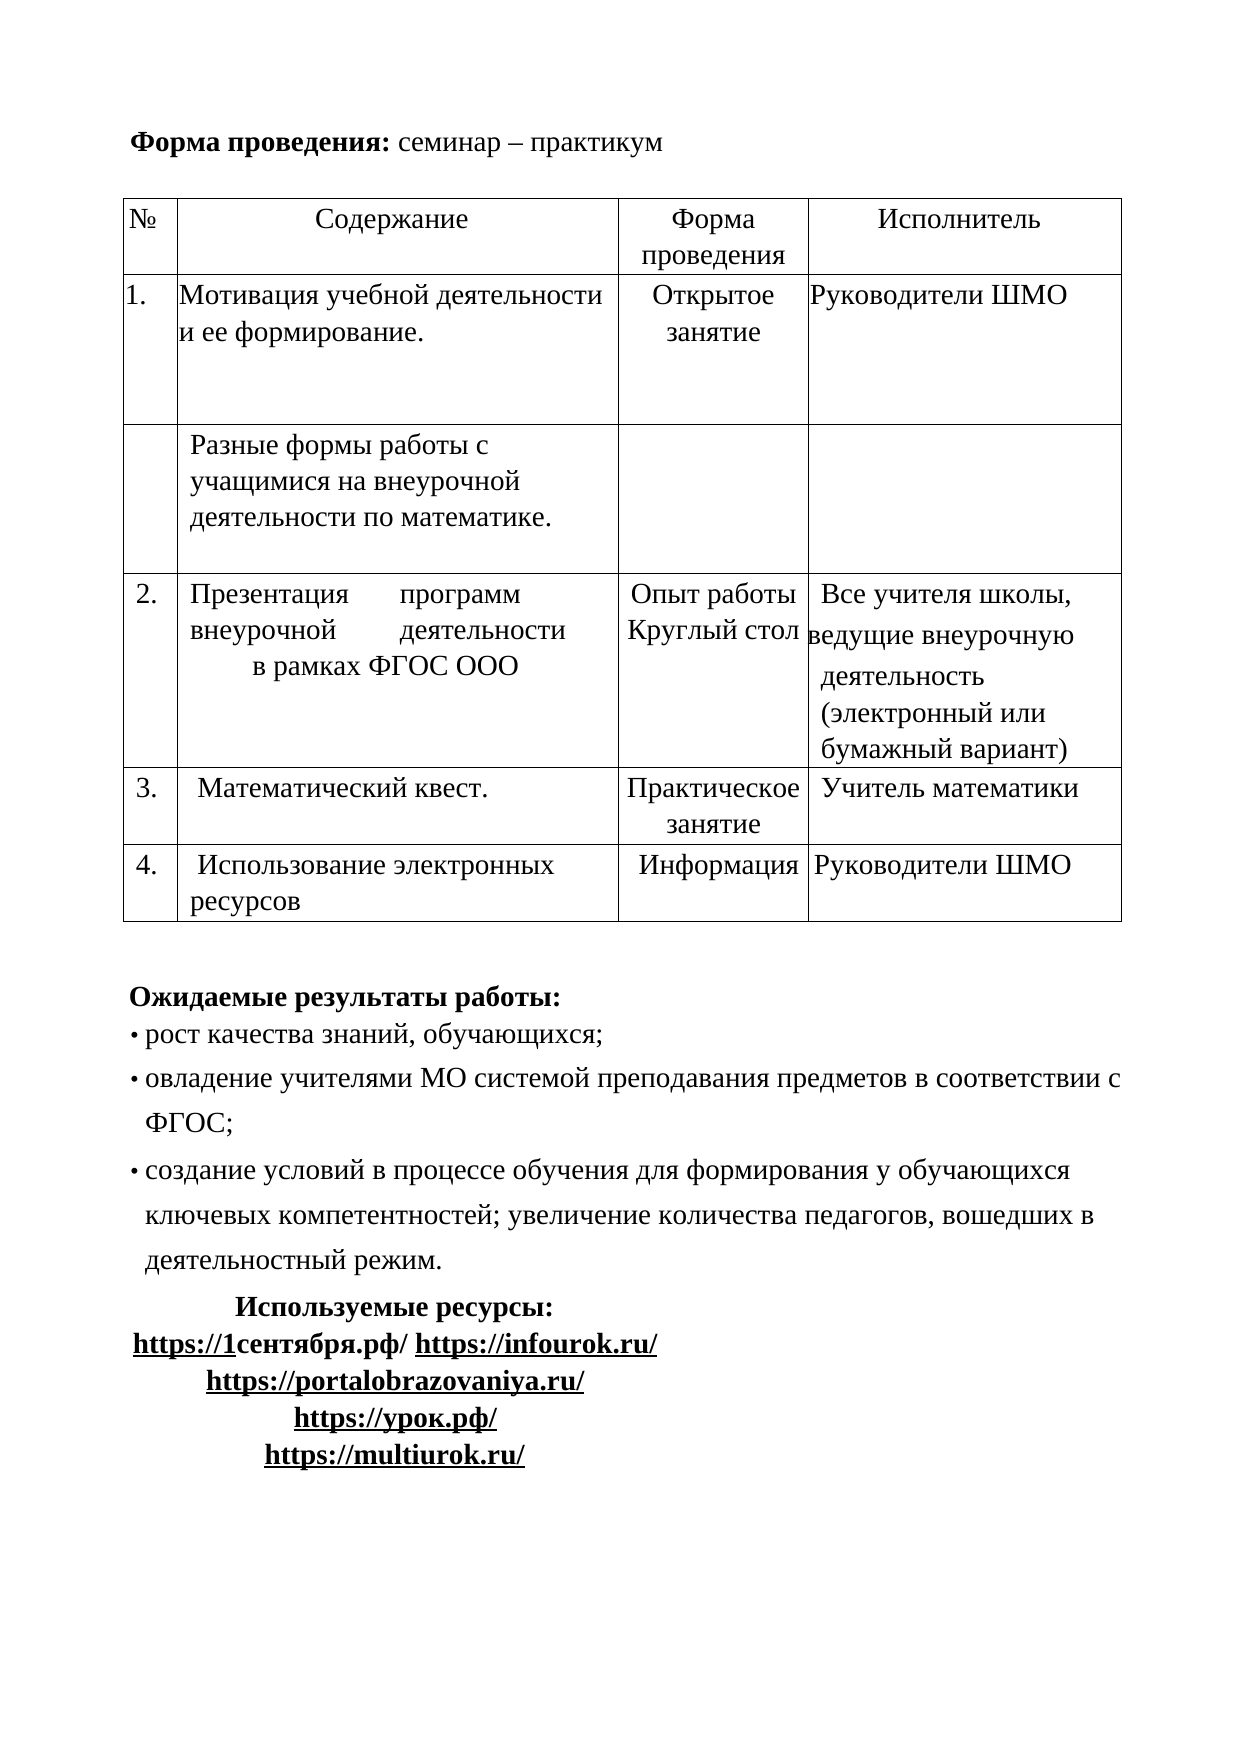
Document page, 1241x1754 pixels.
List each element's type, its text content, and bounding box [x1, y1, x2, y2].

table_header Исполнитель [809, 199, 1121, 274]
table_cell [619, 425, 808, 573]
table_cell Использование электронных ресурсов [178, 845, 618, 921]
table_header Форма проведения [619, 199, 808, 274]
text Используемые ресурсы: https://1сентября.рф/ https://infourok.ru/ https://portalobrazovaniya.ru/ https://урок.рф/ [131, 1289, 657, 1433]
text Ожидаемые результаты работы: [128, 979, 1153, 1013]
table_cell Мотивация учебной деятельности и ее формирование. [178, 275, 618, 424]
table_cell Открытое занятие [619, 275, 808, 424]
table_cell Опыт работы Круглый стол [619, 574, 808, 767]
table_cell Разные формы работы с учащимися на внеурочной деятельности по математике. [178, 425, 618, 573]
table_cell Презентация программ внеурочной деятельности в рамках ФГОС ООО [178, 574, 618, 767]
table_cell Практическое занятие [619, 768, 808, 844]
table_cell Математический квест. [178, 768, 618, 844]
table_cell 4. [124, 845, 177, 921]
table_cell 1. [124, 275, 177, 424]
list рост качества знаний, обучающихся; [130, 1016, 1153, 1049]
table_cell Все учителя школы, ведущие внеурочную деятельность (электронный или бумажный вариант) [809, 574, 1121, 767]
table_cell 2. [124, 574, 177, 767]
table_header № [124, 199, 177, 274]
table_cell [124, 425, 177, 573]
table_cell Информация [619, 845, 808, 921]
text Форма проведения: семинар – практикум [130, 124, 1153, 158]
table_cell [809, 425, 1121, 573]
list создание условий в процессе обучения для формирования у обучающихся ключевых компетентностей; увеличение количества педагогов, вошедших в деятельностный режим. [130, 1152, 1153, 1276]
table_cell Руководители ШМО [809, 845, 1121, 921]
text https://multiurok.ru/ [131, 1437, 657, 1471]
table_cell 3. [124, 768, 177, 844]
table_cell Руководители ШМО [809, 275, 1121, 424]
table_cell Учитель математики [809, 768, 1121, 844]
list овладение учителями МО системой преподавания предметов в соответствии с ФГОС; [130, 1060, 1153, 1139]
table_header Содержание [178, 199, 618, 274]
